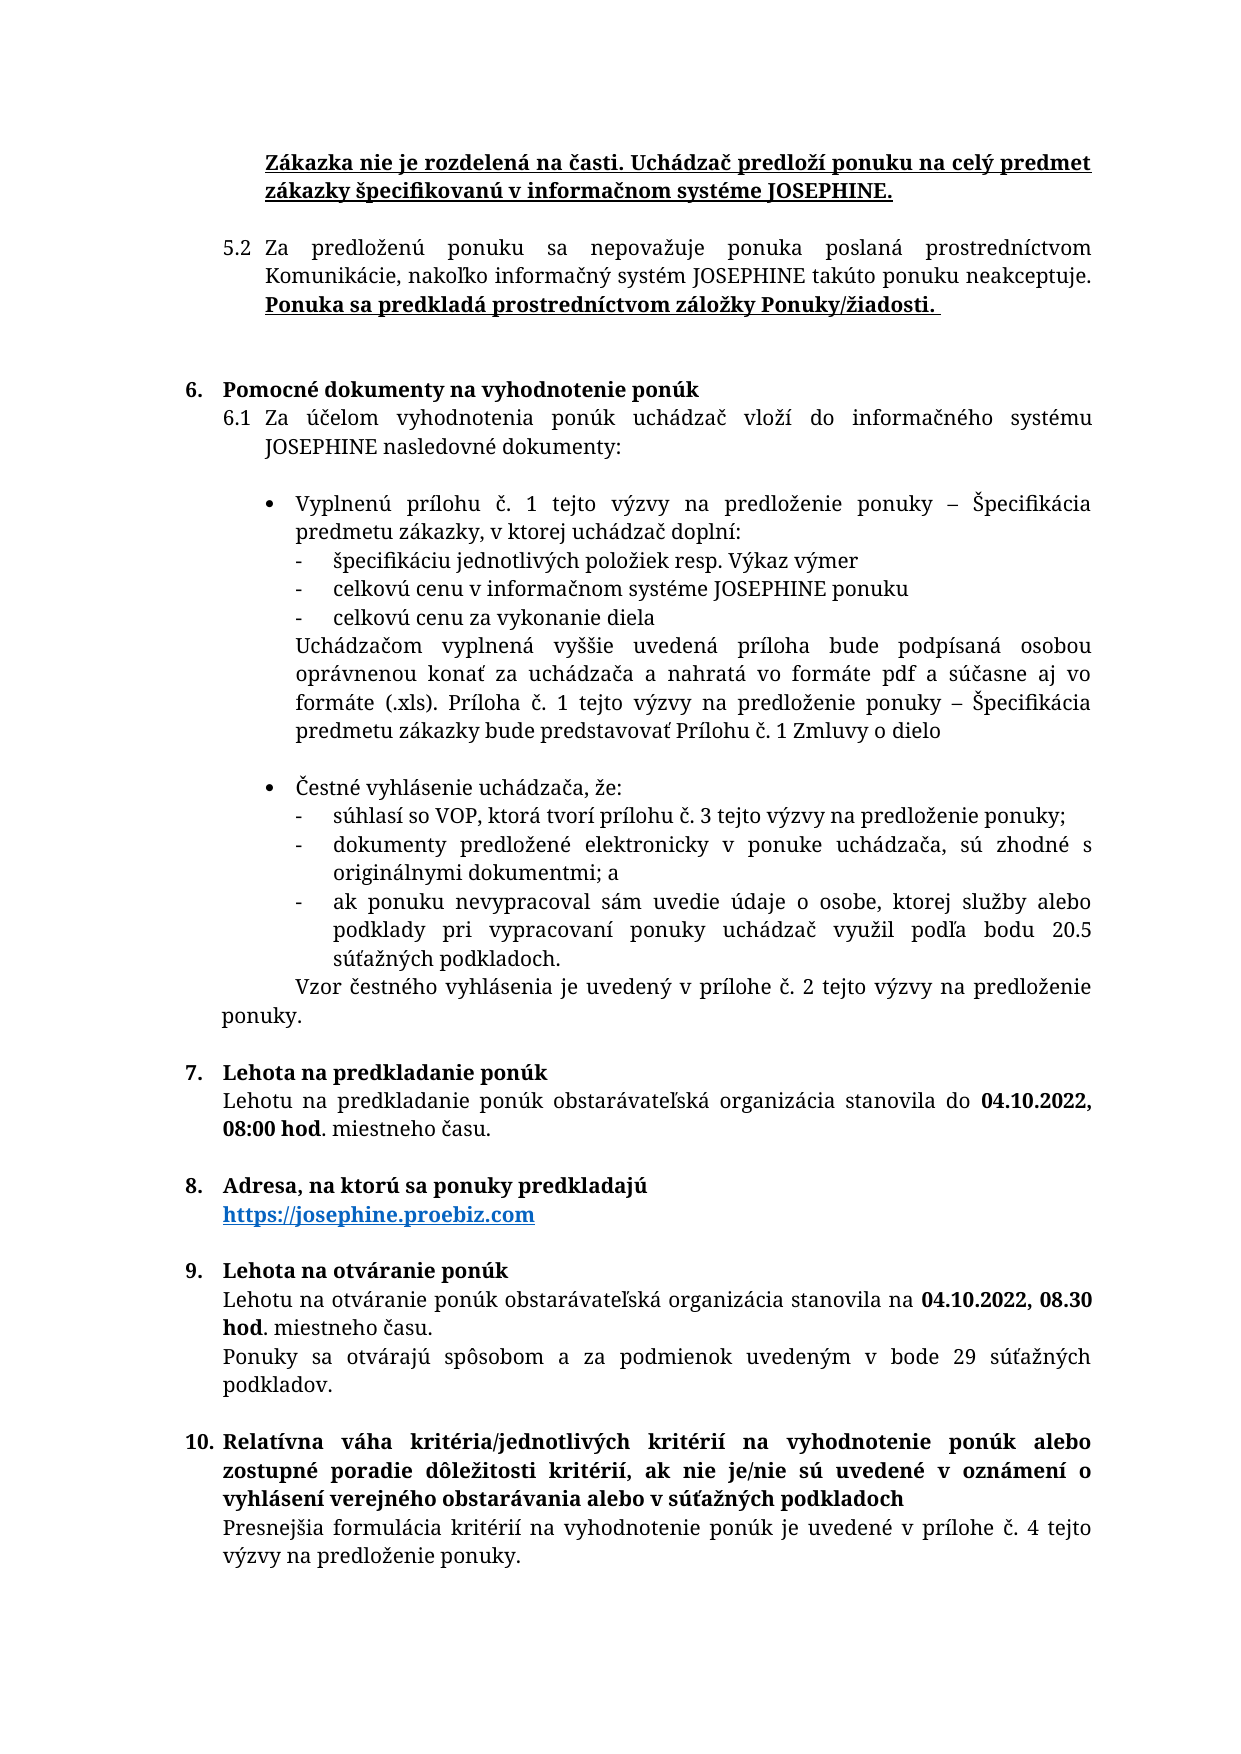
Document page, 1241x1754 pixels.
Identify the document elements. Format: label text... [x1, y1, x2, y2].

list Ponuky sa otvárajú spôsobom a za podmienok uvedeným v bode 29 súťažných podkladov. [223, 1342, 1093, 1399]
list celkovú cenu za vykonanie diela [295, 603, 1093, 631]
list Čestné vyhlásenie uchádzača, že: [266, 773, 1093, 802]
text Vzor čestného vyhlásenia je uvedený v prílohe č. 2 tejto výzvy na predloženie ponuky. [221, 972, 1093, 1029]
list Lehotu na predkladanie ponúk obstarávateľská organizácia stanovila do 04.10.2022, 08:00 hod. miestneho času. [223, 1086, 1093, 1143]
list Lehota na otváranie ponúk [185, 1257, 1093, 1285]
list Lehotu na otváranie ponúk obstarávateľská organizácia stanovila na 04.10.2022, 08.30 hod. miestneho času. [223, 1285, 1093, 1342]
list celkovú cenu v informačnom systéme JOSEPHINE ponuku [295, 574, 1093, 603]
list Za predloženú ponuku sa nepovažuje ponuka poslaná prostredníctvom Komunikácie, nakoľko informačný systém JOSEPHINE takúto ponuku neakceptuje. Ponuka sa predkladá prostredníctvom záložky Ponuky/žiadosti. [223, 233, 1093, 318]
list súhlasí so VOP, ktorá tvorí prílohu č. 3 tejto výzvy na predloženie ponuky; [295, 802, 1093, 830]
list Za účelom vyhodnotenia ponúk uchádzač vloží do informačného systému JOSEPHINE nasledovné dokumenty: [223, 403, 1093, 460]
list dokumenty predložené elektronicky v ponuke uchádzača, sú zhodné s originálnymi dokumentmi; a [295, 830, 1093, 887]
list ak ponuku nevypracoval sám uvedie údaje o osobe, ktorej služby alebo podklady pri vypracovaní ponuky uchádzač využil podľa bodu 20.5 súťažných podkladoch. [295, 887, 1093, 972]
list Vyplnenú prílohu č. 1 tejto výzvy na predloženie ponuky – Špecifikácia predmetu zákazky, v ktorej uchádzač doplní: [266, 489, 1093, 546]
list Presnejšia formulácia kritérií na vyhodnotenie ponúk je uvedené v prílohe č. 4 tejto výzvy na predloženie ponuky. [223, 1513, 1093, 1569]
list Lehota na predkladanie ponúk [185, 1058, 1093, 1086]
list https://josephine.proebiz.com [223, 1200, 1093, 1228]
list Relatívna váha kritéria/jednotlivých kritérií na vyhodnotenie ponúk alebo zostupné poradie dôležitosti kritérií, ak nie je/nie sú uvedené v oznámení o vyhlásení verejného obstarávania alebo v súťažných podkladoch [185, 1427, 1093, 1513]
list Adresa, na ktorú sa ponuky predkladajú [185, 1171, 1093, 1200]
list Pomocné dokumenty na vyhodnotenie ponúk [185, 375, 1093, 403]
list Zákazka nie je rozdelená na časti. Uchádzač predloží ponuku na celý predmet zákazky špecifikovanú v informačnom systéme JOSEPHINE. [265, 148, 1093, 204]
list špecifikáciu jednotlivých položiek resp. Výkaz výmer [295, 546, 1093, 574]
text Uchádzačom vyplnená vyššie uvedená príloha bude podpísaná osobou oprávnenou konať za uchádzača a nahratá vo formáte pdf a súčasne aj vo formáte (.xls). Príloha č. 1 tejto výzvy na predloženie ponuky – Špecifikácia predmetu zákazky bude predstavovať Prílohu č. 1 Zmluvy o dielo [295, 631, 1093, 745]
